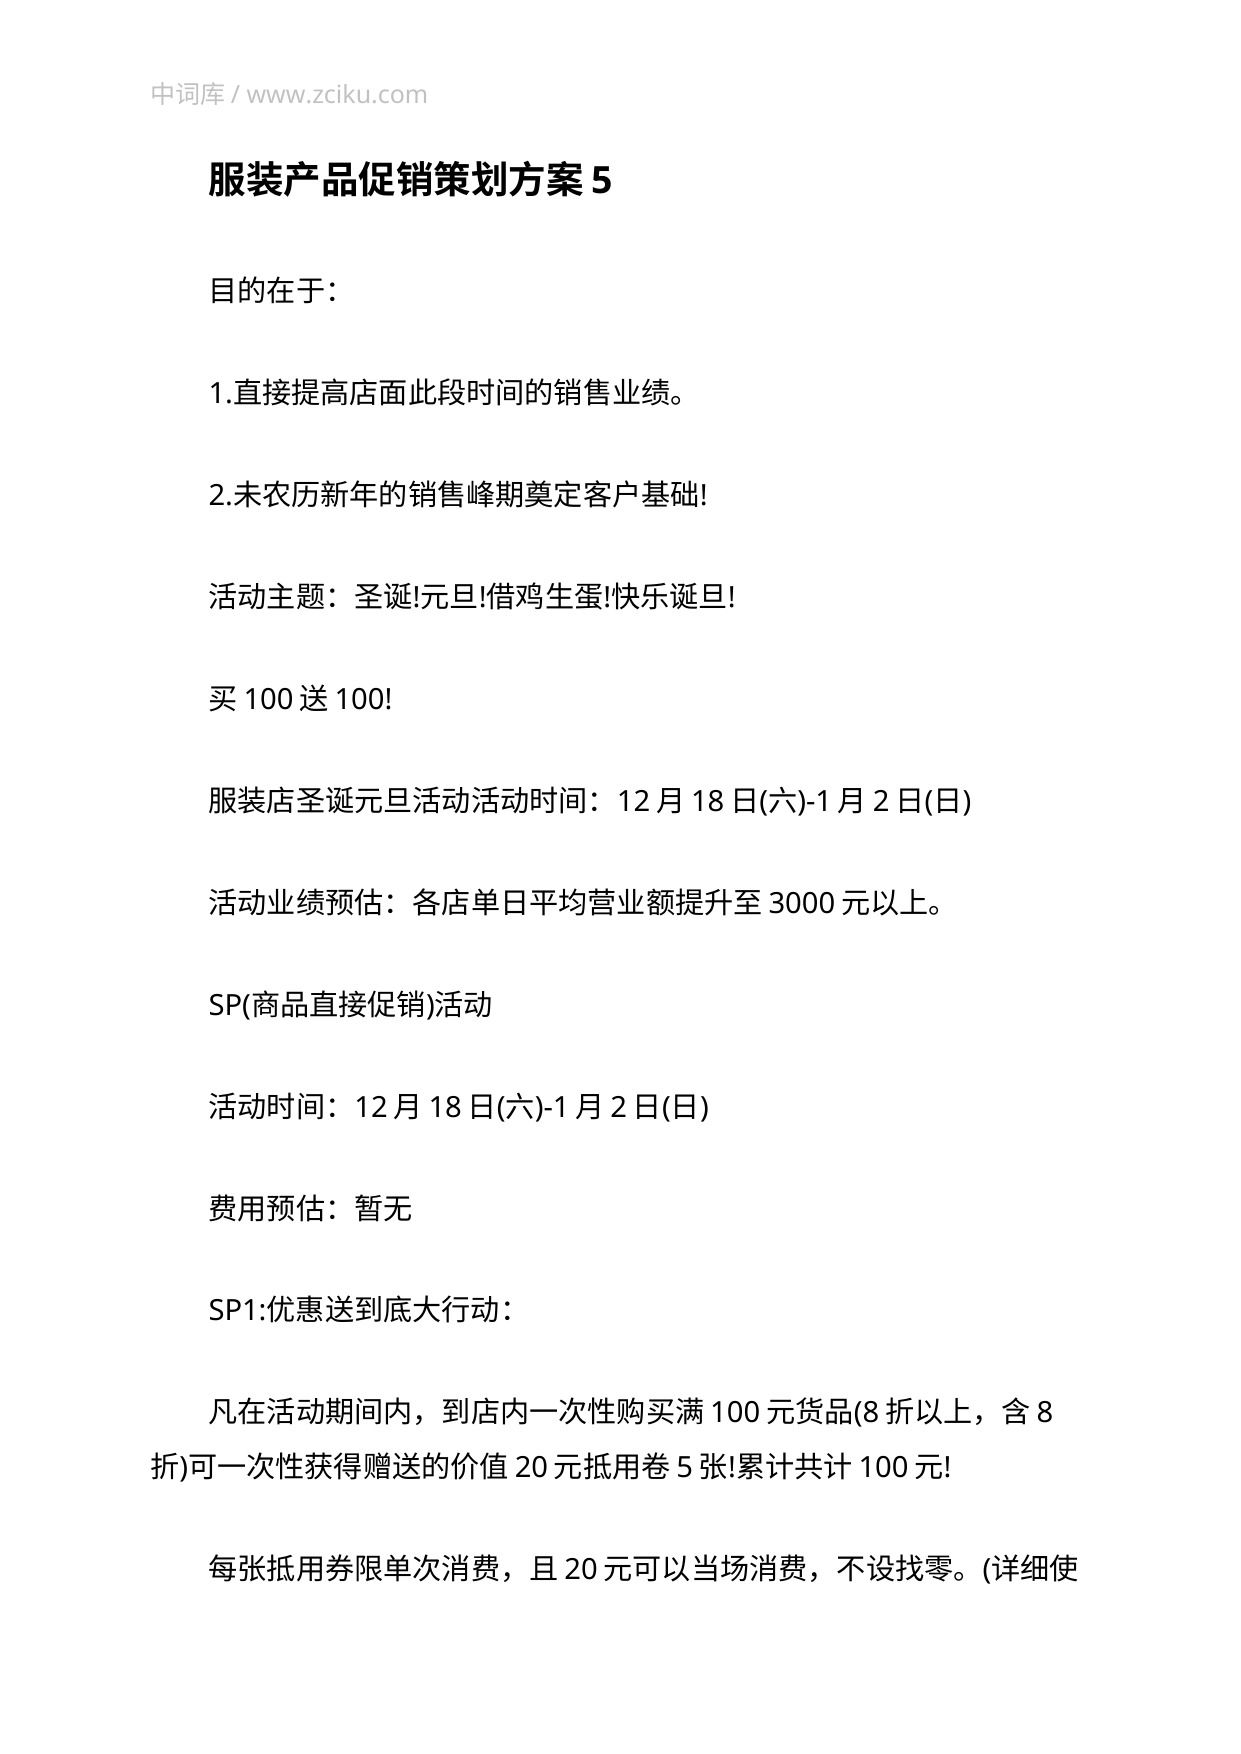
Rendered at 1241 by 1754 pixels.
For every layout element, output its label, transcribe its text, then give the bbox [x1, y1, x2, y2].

text 买100送100! [150, 675, 1090, 718]
text 活动业绩预估：各店单日平均营业额提升至3000元以上。 [150, 879, 1090, 922]
text 活动时间：12月18日(六)-1月2日(日) [150, 1083, 1090, 1126]
text 凡在活动期间内，到店内一次性购买满100元货品(8折以上，含8折)可一次性获得赠送的价值20元抵用卷5张!累计共计100元! [150, 1389, 1090, 1486]
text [150, 1546, 1090, 1588]
text 活动主题：圣诞!元旦!借鸡生蛋!快乐诞旦! [150, 573, 1090, 616]
text SP1:优惠送到底大行动： [150, 1287, 1090, 1329]
text 1.直接提高店面此段时间的销售业绩。 [150, 369, 1090, 412]
text SP(商品直接促销)活动 [150, 981, 1090, 1024]
text 服装店圣诞元旦活动活动时间：12月18日(六)-1月2日(日) [150, 777, 1090, 820]
text 服装产品促销策划方案5 [150, 150, 1090, 204]
text 目的在于： [150, 268, 1090, 310]
text 2.未农历新年的销售峰期奠定客户基础! [150, 471, 1090, 514]
text 费用预估：暂无 [150, 1185, 1090, 1227]
